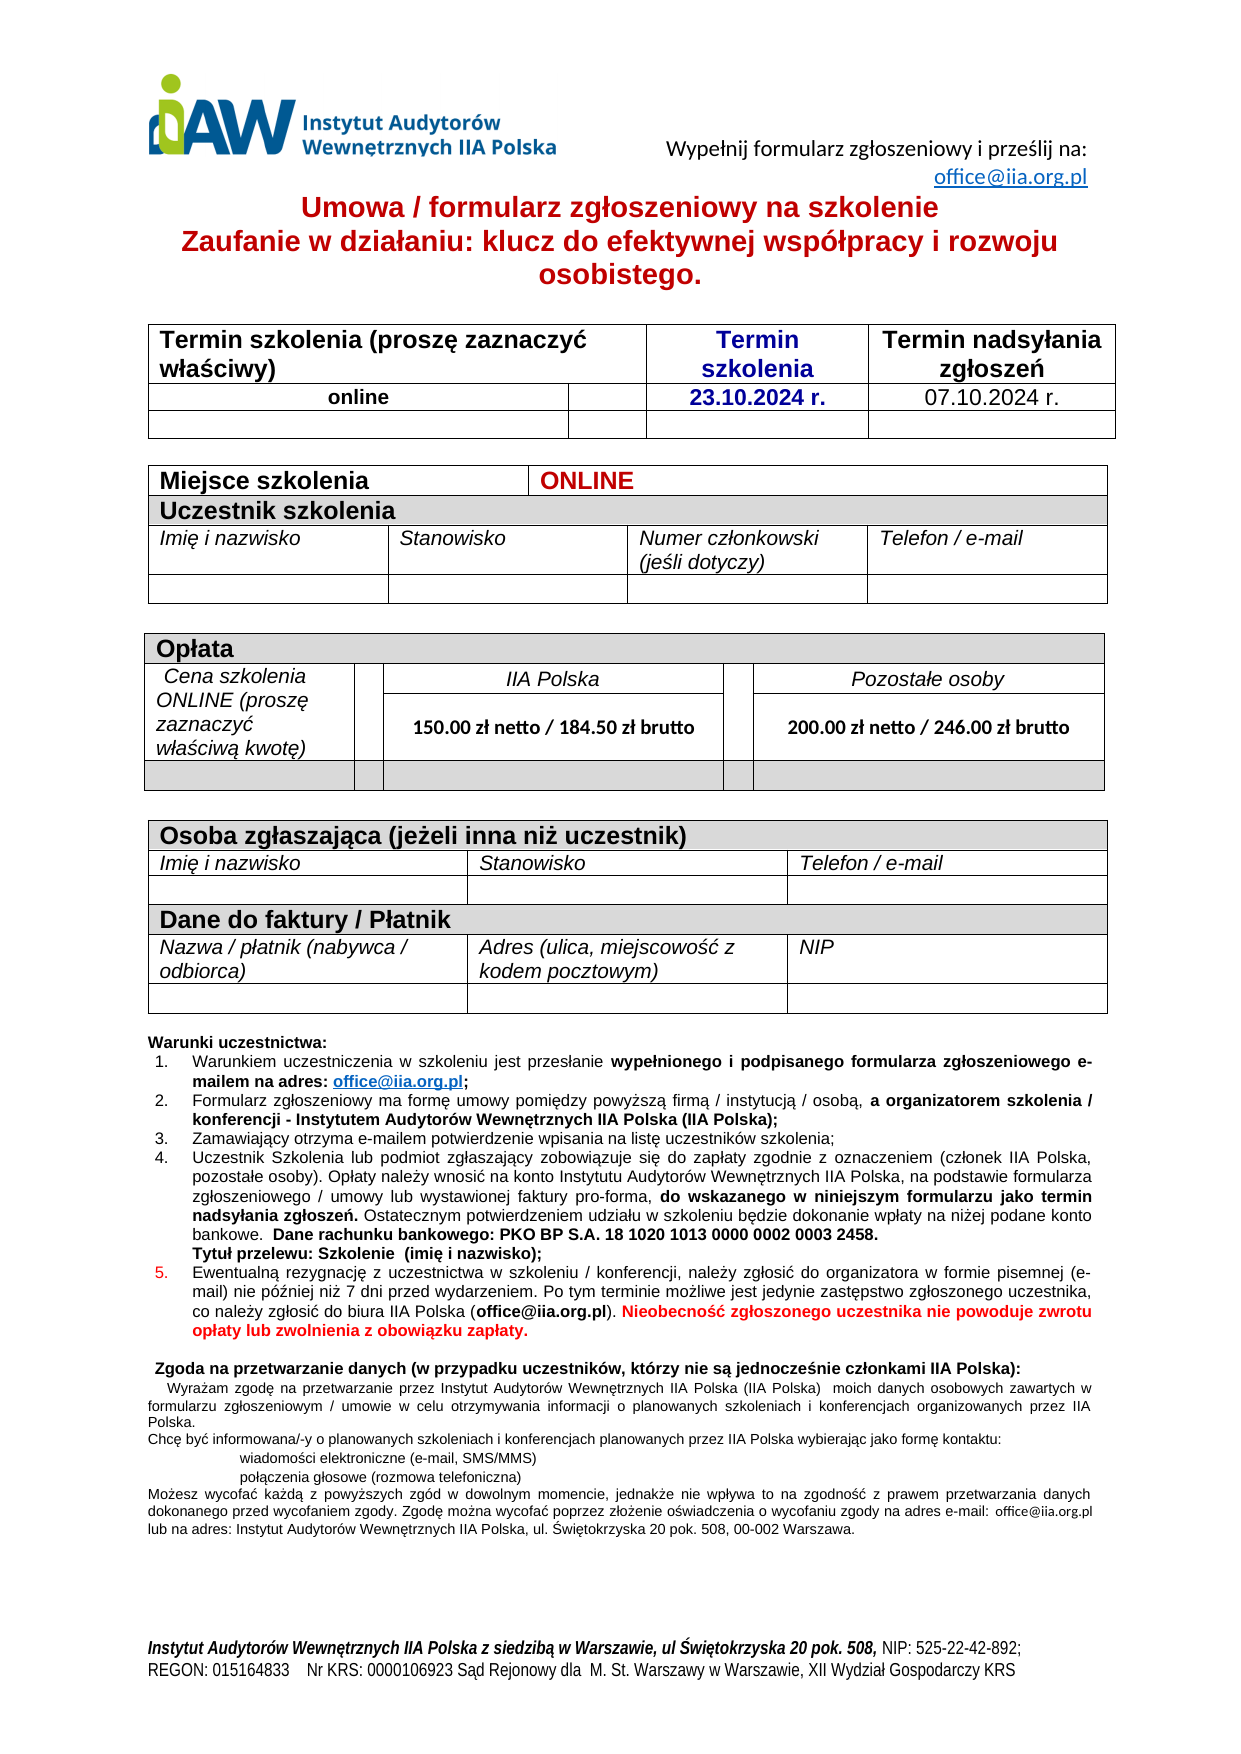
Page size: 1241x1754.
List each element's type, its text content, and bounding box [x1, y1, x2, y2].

table_header Termin szkolenia (proszę zaznaczyć właściwy) [149, 325, 646, 383]
table_cell [788, 876, 1107, 904]
table_cell 200.00 zł netto / 246.00 zł brutto [754, 694, 1104, 760]
table_cell 150.00 zł netto / 184.50 zł brutto [384, 694, 723, 760]
table_cell [145, 761, 354, 790]
list Warunkiem uczestniczenia w szkoleniu jest przesłanie wypełnionego i podpisanego formularza zgłoszeniowego e-mailem na adres: office@iia.org.pl; [154, 1052, 1093, 1091]
table_cell [149, 984, 467, 1013]
table_cell [355, 761, 383, 790]
text  Wyrażam zgodę na przetwarzanie przez Instytut Audytorów Wewnętrznych IIA Polska (IIA Polska) moich danych osobowych zawartych w formularzu zgłoszeniowym / umowie w celu otrzymywania informacji o planowanych szkoleniach i konferencjach organizowanych przez IIA Polska. [148, 1378, 1093, 1431]
table_cell Cena szkolenia ONLINE (proszę zaznaczyć właściwą kwotę) [145, 664, 354, 760]
table_cell [754, 761, 1104, 790]
list Formularz zgłoszeniowy ma formę umowy pomiędzy powyższą firmą / instytucją / osobą, a organizatorem szkolenia / konferencji - Instytutem Audytorów Wewnętrznych IIA Polska (IIA Polska); [154, 1091, 1093, 1129]
table_cell [149, 876, 467, 904]
table_cell Dane do faktury / Płatnik [149, 905, 1107, 934]
picture [147, 73, 558, 157]
text Możesz wycofać każdą z powyższych zgód w dowolnym momencie, jednakże nie wpływa to na zgodność z prawem przetwarzania danych dokonanego przed wycofaniem zgody. Zgodę można wycofać poprzez złożenie oświadczenia o wycofaniu zgody na adres e-mail: office@iia.org.pl lub na adres: Instytut Audytorów Wewnętrznych IIA Polska, ul. Świętokrzyska 20 pok. 508, 00-002 Warszawa. [148, 1486, 1093, 1537]
table_cell 07.10.2024 r. [869, 384, 1115, 410]
table_cell Telefon / e-mail [868, 526, 1107, 573]
table_cell IIA Polska [384, 664, 723, 693]
table_cell Uczestnik szkolenia [149, 496, 1107, 524]
table_cell 23.10.2024 r. [647, 384, 868, 410]
table_cell [389, 575, 627, 603]
text Zgoda na przetwarzanie danych (w przypadku uczestników, którzy nie są jednocześnie członkami IIA Polska): [154, 1359, 1093, 1378]
text  połączenia głosowe (rozmowa telefoniczna) [148, 1467, 1093, 1486]
table_cell Adres (ulica, miejscowość z kodem pocztowym) [468, 935, 787, 983]
list Zamawiający otrzyma e-mailem potwierdzenie wpisania na listę uczestników szkolenia; [154, 1129, 1093, 1148]
table_cell Numer członkowski (jeśli dotyczy) [628, 526, 867, 573]
text  wiadomości elektroniczne (e-mail, SMS/MMS) [148, 1448, 1093, 1467]
table_cell [868, 575, 1107, 603]
text Warunki uczestnictwa: [148, 1033, 1093, 1052]
table_cell Stanowisko [468, 851, 787, 874]
list Uczestnik Szkolenia lub podmiot zgłaszający zobowiązuje się do zapłaty zgodnie z oznaczeniem (członek IIA Polska, pozostałe osoby). Opłaty należy wnosić na konto Instytutu Audytorów Wewnętrznych IIA Polska, na podstawie formularza zgłoszeniowego / umowy lub wystawionej faktury pro-forma, do wskazanego w niniejszym formularzu jako termin nadsyłania zgłoszeń. Ostatecznym potwierdzeniem udziału w szkoleniu będzie dokonanie wpłaty na niżej podane konto bankowe. Dane rachunku bankowego: PKO BP S.A. 18 1020 1013 0000 0002 0003 2458. [154, 1148, 1093, 1244]
table_cell [569, 384, 646, 410]
table_cell online [149, 384, 568, 410]
table_cell [569, 411, 646, 438]
table_cell [468, 876, 787, 904]
table_header Termin szkolenia [647, 325, 868, 383]
table_cell [149, 411, 568, 438]
table_cell [628, 575, 867, 603]
text Umowa / formularz zgłoszeniowy na szkolenie [148, 190, 1093, 224]
table_cell [149, 575, 388, 603]
list Ewentualną rezygnację z uczestnictwa w szkoleniu / konferencji, należy zgłosić do organizatora w formie pisemnej (e-mail) nie później niż 7 dni przed wydarzeniem. Po tym terminie możliwe jest jedynie zastępstwo zgłoszonego uczestnika, co należy zgłosić do biura IIA Polska (office@iia.org.pl). Nieobecność zgłoszonego uczestnika nie powoduje zwrotu opłaty lub zwolnienia z obowiązku zapłaty. [154, 1263, 1093, 1340]
text Zaufanie w działaniu: klucz do efektywnej współpracy i rozwoju osobistego. [148, 224, 1093, 291]
table_cell [869, 411, 1115, 438]
table_cell [647, 411, 868, 438]
text Tytuł przelewu: Szkolenie (imię i nazwisko); [192, 1244, 1093, 1263]
table_cell NIP [788, 935, 1107, 983]
table_cell [355, 664, 383, 760]
table_header Opłata [145, 634, 1104, 663]
table_cell Telefon / e-mail [788, 851, 1107, 874]
table_cell [468, 984, 787, 1013]
table_header Termin nadsyłania zgłoszeń [869, 325, 1115, 383]
table_cell Imię i nazwisko [149, 851, 467, 874]
table_cell [724, 664, 753, 760]
text Chcę być informowana/-y o planowanych szkoleniach i konferencjach planowanych przez IIA Polska wybierając jako formę kontaktu: [148, 1431, 1093, 1448]
table_header Miejsce szkolenia [149, 466, 528, 495]
table_cell [788, 984, 1107, 1013]
table_header ONLINE [529, 466, 1107, 495]
table_cell [384, 761, 723, 790]
table_cell Stanowisko [389, 526, 627, 573]
table_header Osoba zgłaszająca (jeżeli inna niż uczestnik) [149, 821, 1107, 849]
table_cell Pozostałe osoby [754, 664, 1104, 693]
table_cell [724, 761, 753, 790]
table_cell Imię i nazwisko [149, 526, 388, 573]
table_cell Nazwa / płatnik (nabywca / odbiorca) [149, 935, 467, 983]
